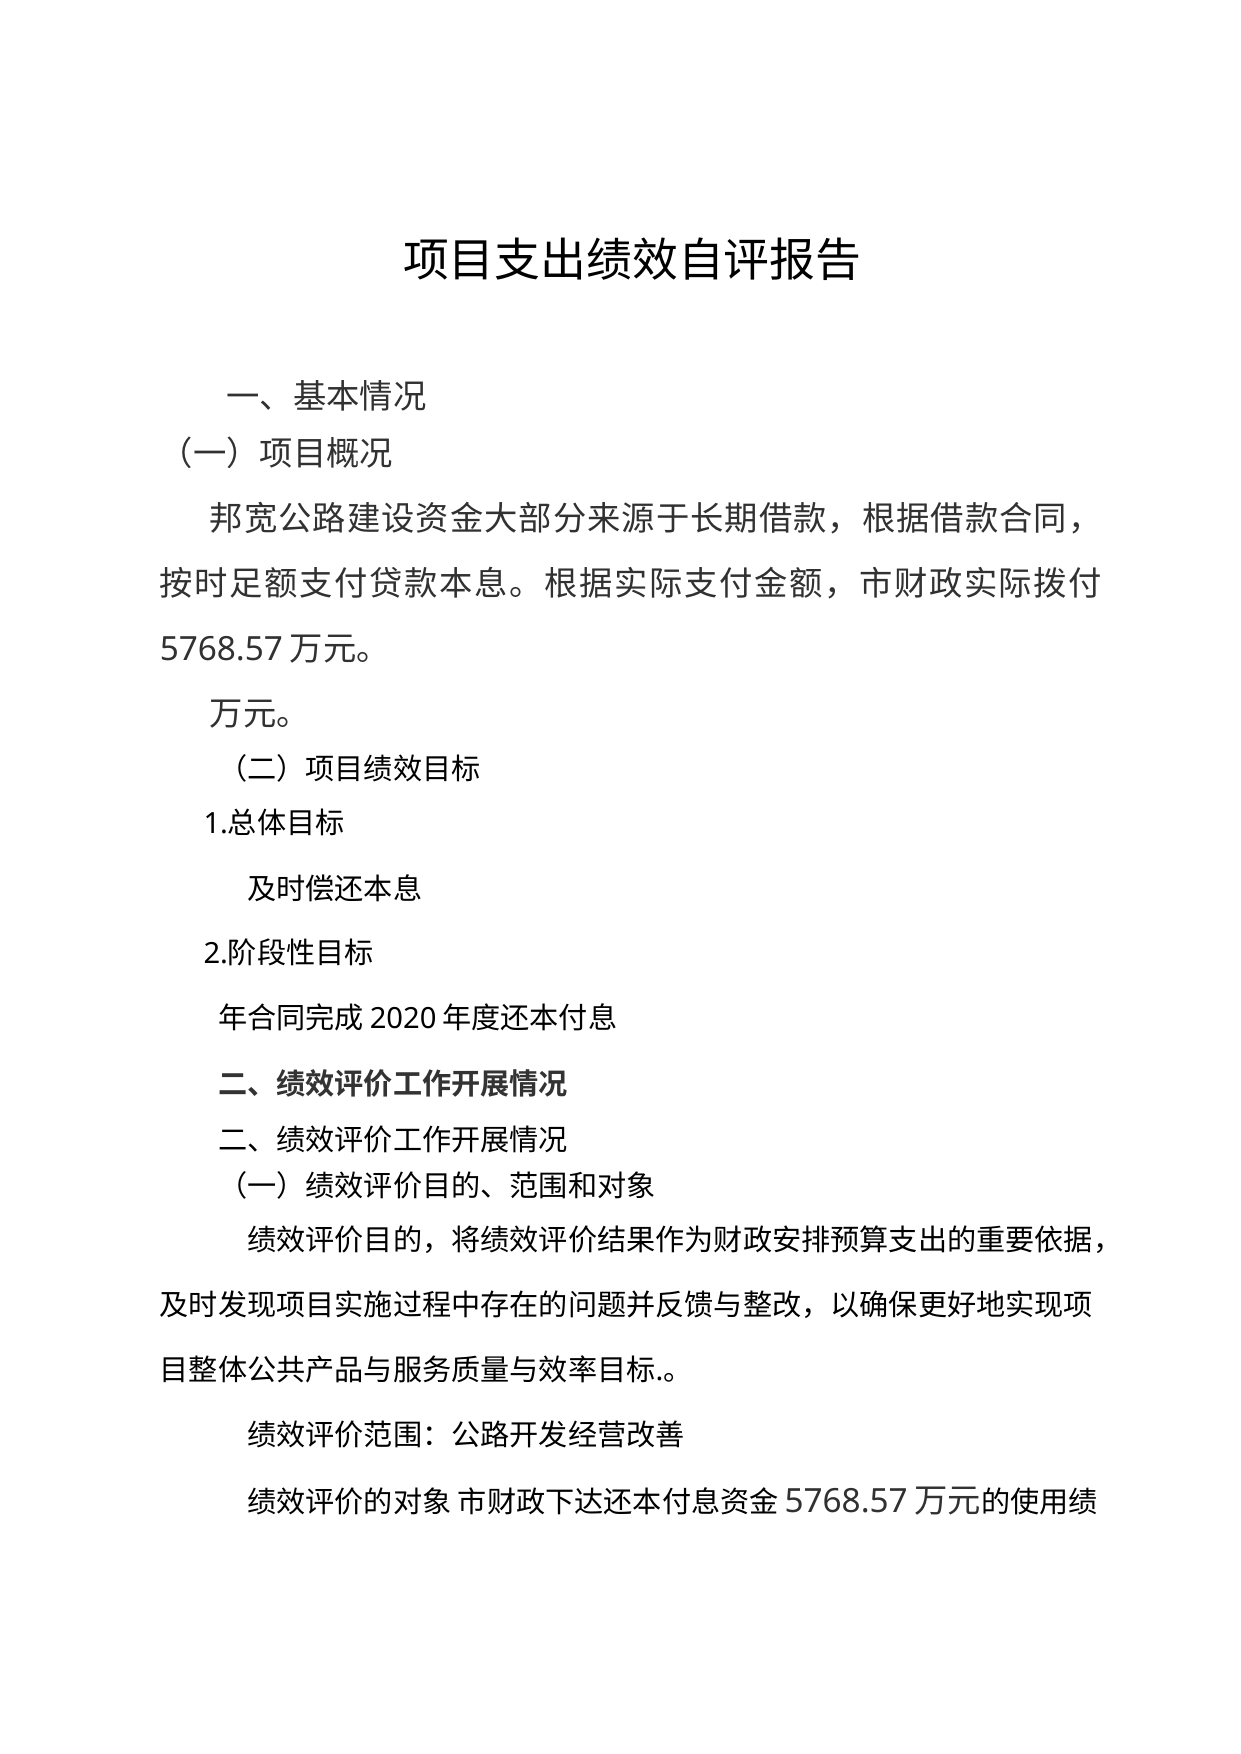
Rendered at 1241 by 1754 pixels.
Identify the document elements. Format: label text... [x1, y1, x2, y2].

text 1.总体目标 [159, 789, 1104, 854]
text （二）项目绩效目标 [159, 743, 1104, 789]
text 项目支出绩效自评报告 [159, 228, 1104, 289]
text 万元。 [159, 678, 1104, 743]
text 及时偿还本息 [159, 854, 1104, 919]
text （一）绩效评价目的、范围和对象 [159, 1160, 1104, 1206]
text （一）项目概况 [159, 418, 1104, 483]
text 2.阶段性目标 [159, 919, 1104, 984]
text 邦宽公路建设资金大部分来源于长期借款，根据借款合同，按时足额支付贷款本息。根据实际支付金额，市财政实际拨付5768.57万元。 [159, 483, 1104, 678]
text 二、绩效评价工作开展情况 [159, 1114, 1104, 1160]
text 年合同完成2020年度还本付息 [159, 984, 1104, 1049]
text 绩效评价目的，将绩效评价结果作为财政安排预算支出的重要依据，及时发现项目实施过程中存在的问题并反馈与整改，以确保更好地实现项目整体公共产品与服务质量与效率目标.。 [159, 1206, 1104, 1401]
text 二、绩效评价工作开展情况 [159, 1049, 1104, 1114]
text 绩效评价范围：公路开发经营改善 [159, 1401, 1104, 1466]
text 一、基本情况 [159, 372, 1104, 418]
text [159, 1466, 1104, 1531]
